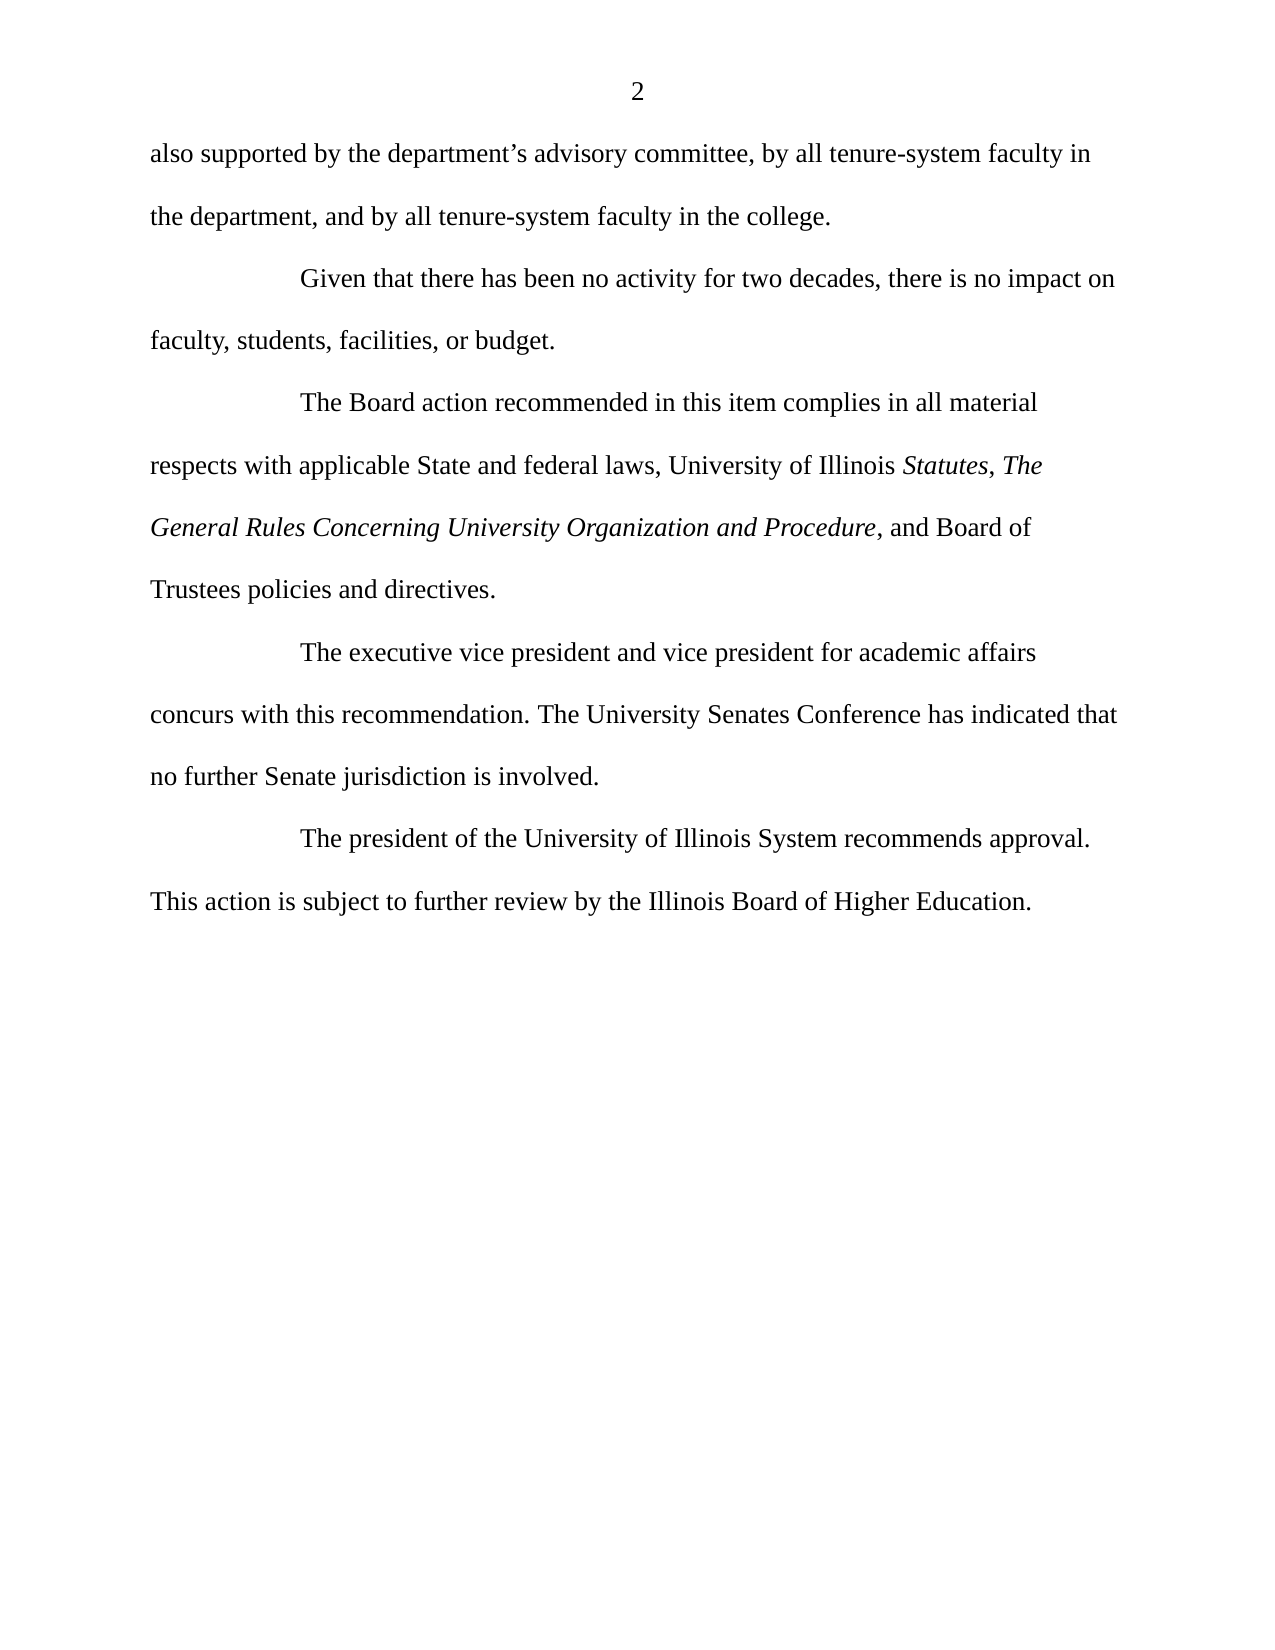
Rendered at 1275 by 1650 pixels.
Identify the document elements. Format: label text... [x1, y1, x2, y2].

text Given that there has been no activity for two decades, there is no impact on faculty, students, facilities, or budget. [150, 262, 1125, 355]
text The president of the University of Illinois System recommends approval. This action is subject to further review by the Illinois Board of Higher Education. [150, 822, 1125, 916]
text The executive vice president and vice president for academic affairs concurs with this recommendation. The University Senates Conference has indicated that no further Senate jurisdiction is involved. [150, 636, 1125, 791]
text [150, 137, 1125, 231]
text The Board action recommended in this item complies in all material respects with applicable State and federal laws, University of Illinois Statutes, The General Rules Concerning University Organization and Procedure, and Board of Trustees policies and directives. [150, 386, 1125, 604]
